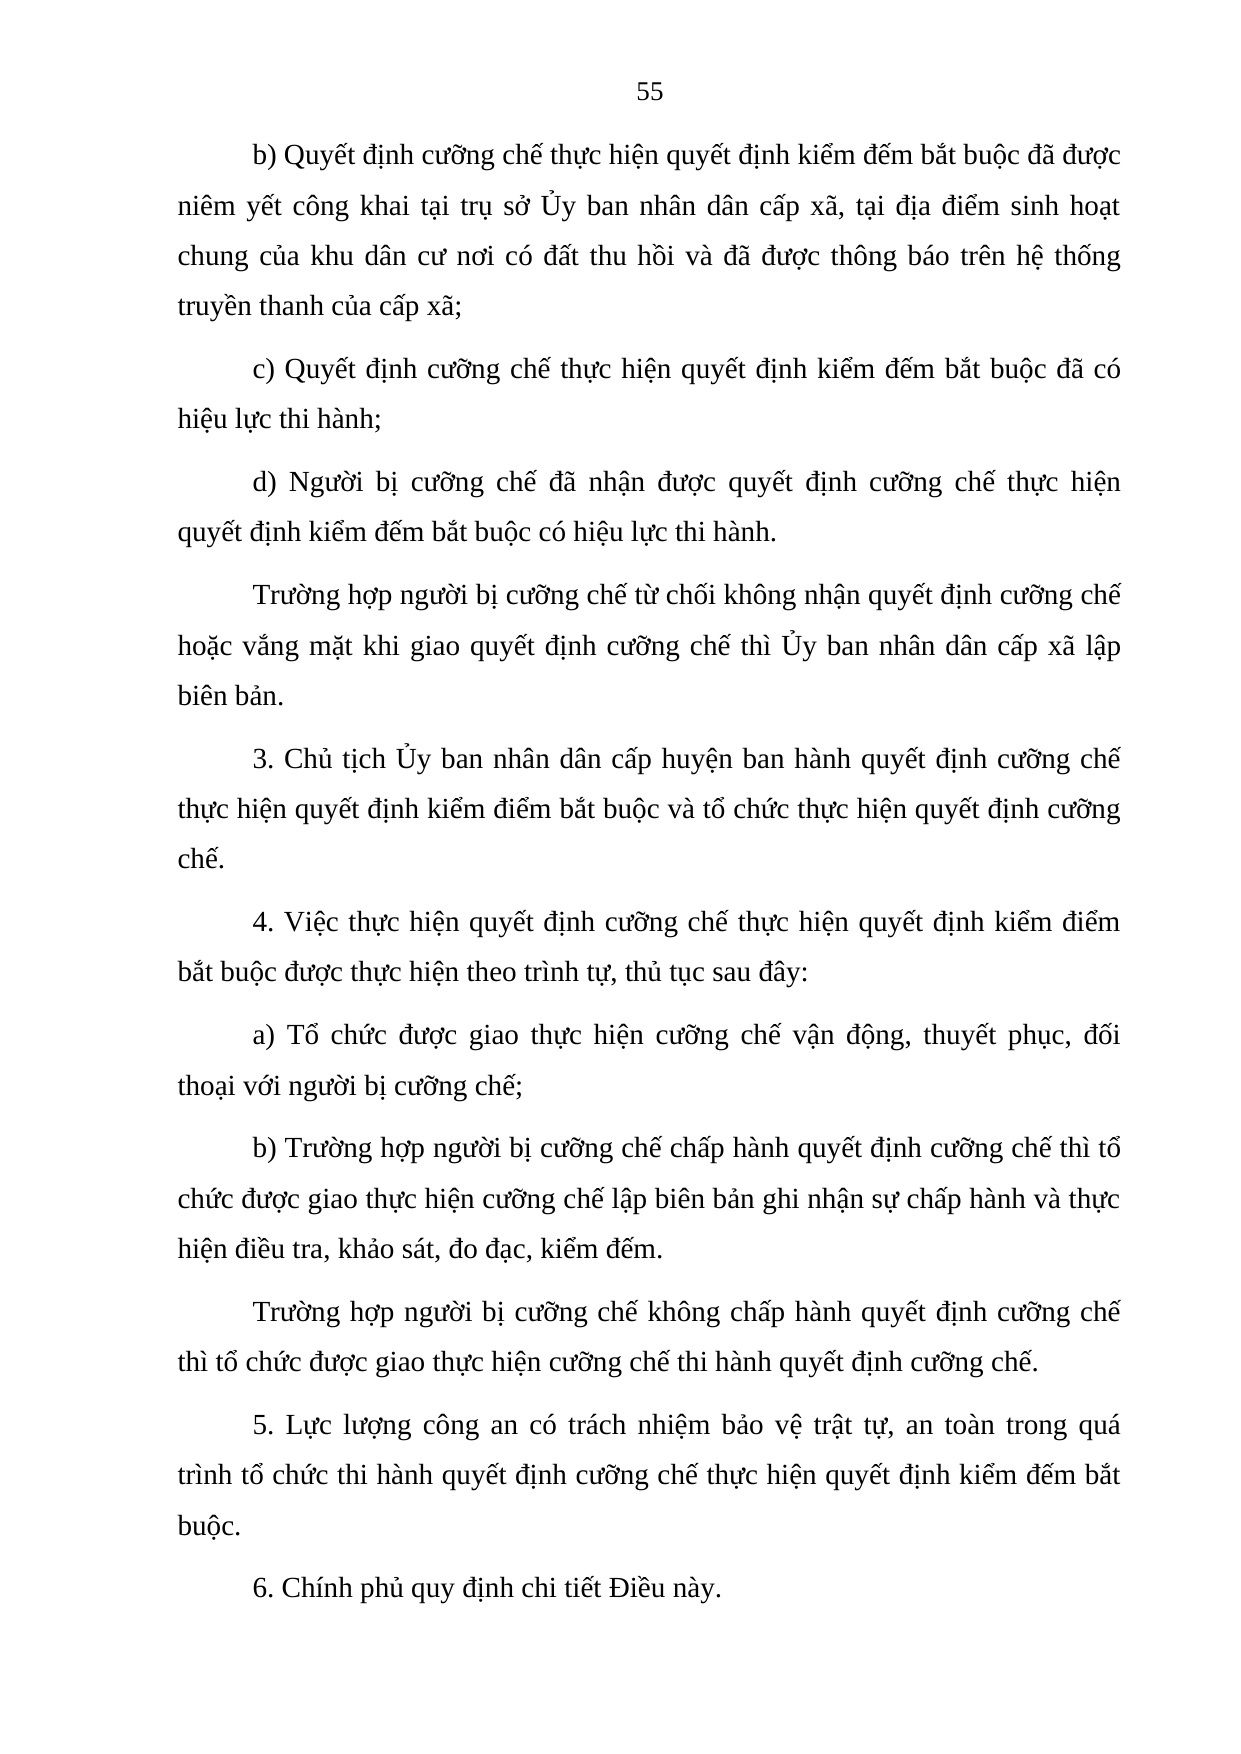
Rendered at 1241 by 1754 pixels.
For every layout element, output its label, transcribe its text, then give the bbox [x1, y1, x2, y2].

text a) Tổ chức được giao thực hiện cưỡng chế vận động, thuyết phục, đối thoại với người bị cưỡng chế; [177, 1017, 1122, 1101]
text Trường hợp người bị cưỡng chế không chấp hành quyết định cưỡng chế thì tổ chức được giao thực hiện cưỡng chế thi hành quyết định cưỡng chế. [177, 1294, 1122, 1378]
text b) Trường hợp người bị cưỡng chế chấp hành quyết định cưỡng chế thì tổ chức được giao thực hiện cưỡng chế lập biên bản ghi nhận sự chấp hành và thực hiện điều tra, khảo sát, đo đạc, kiểm đếm. [177, 1130, 1122, 1264]
text c) Quyết định cưỡng chế thực hiện quyết định kiểm đếm bắt buộc đã có hiệu lực thi hành; [177, 351, 1122, 435]
text 5. Lực lượng công an có trách nhiệm bảo vệ trật tự, an toàn trong quá trình tổ chức thi hành quyết định cưỡng chế thực hiện quyết định kiểm đếm bắt buộc. [177, 1407, 1122, 1541]
text Trường hợp người bị cưỡng chế từ chối không nhận quyết định cưỡng chế hoặc vắng mặt khi giao quyết định cưỡng chế thì Ủy ban nhân dân cấp xã lập biên bản. [177, 577, 1122, 711]
text 3. Chủ tịch Ủy ban nhân dân cấp huyện ban hành quyết định cưỡng chế thực hiện quyết định kiểm điểm bắt buộc và tổ chức thực hiện quyết định cưỡng chế. [177, 741, 1122, 875]
text b) Quyết định cưỡng chế thực hiện quyết định kiểm đếm bắt buộc đã được niêm yết công khai tại trụ sở Ủy ban nhân dân cấp xã, tại địa điểm sinh hoạt chung của khu dân cư nơi có đất thu hồi và đã được thông báo trên hệ thống truyền thanh của cấp xã; [177, 137, 1122, 322]
text 4. Việc thực hiện quyết định cưỡng chế thực hiện quyết định kiểm điểm bắt buộc được thực hiện theo trình tự, thủ tục sau đây: [177, 904, 1122, 988]
text d) Người bị cưỡng chế đã nhận được quyết định cưỡng chế thực hiện quyết định kiểm đếm bắt buộc có hiệu lực thi hành. [177, 464, 1122, 548]
text 6. Chính phủ quy định chi tiết Điều này. [177, 1570, 1122, 1604]
